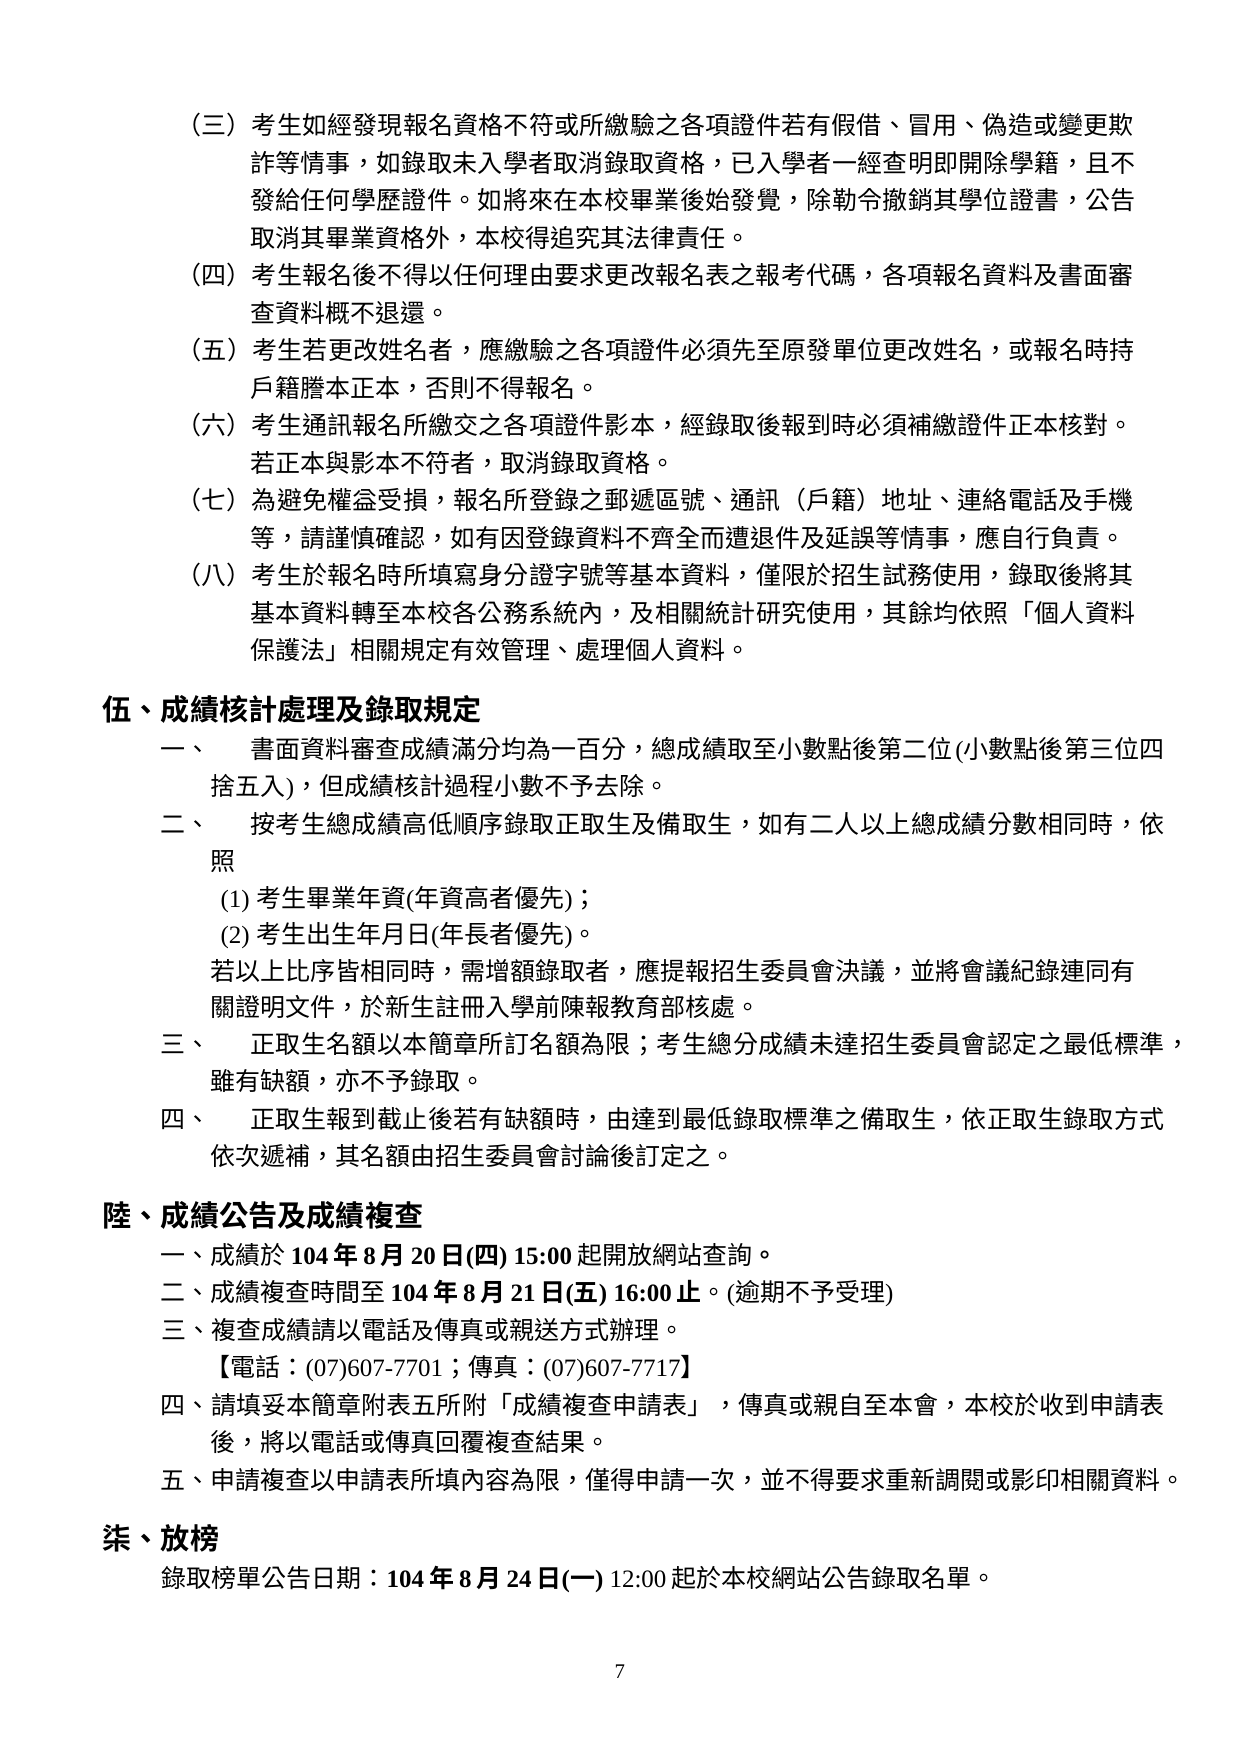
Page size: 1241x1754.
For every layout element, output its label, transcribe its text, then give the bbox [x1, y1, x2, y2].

list 正取生名額以本簡章所訂名額為限；考生總分成績未達招生委員會認定之最低標準，雖有缺額，亦不予錄取。 [161, 1024, 1165, 1099]
text 四、請填妥本簡章附表五所附「成績複查申請表」，傳真或親自至本會，本校於收到申請表後，將以電話或傳真回覆複查結果。 [161, 1385, 1165, 1460]
text （七）為避免權益受損，報名所登錄之郵遞區號、通訊（戶籍）地址、連絡電話及手機等，請謹慎確認，如有因登錄資料不齊全而遭退件及延誤等情事，應自行負責。 [176, 480, 1136, 555]
text （四）考生報名後不得以任何理由要求更改報名表之報考代碼，各項報名資料及書面審查資料概不退還。 [176, 255, 1136, 330]
list 按考生總成績高低順序錄取正取生及備取生，如有二人以上總成績分數相同時，依照 [161, 804, 1165, 879]
text （六）考生通訊報名所繳交之各項證件影本，經錄取後報到時必須補繳證件正本核對。若正本與影本不符者，取消錄取資格。 [176, 405, 1136, 480]
text （八）考生於報名時所填寫身分證字號等基本資料，僅限於招生試務使用，錄取後將其基本資料轉至本校各公務系統內，及相關統計研究使用，其餘均依照「個人資料保護法」相關規定有效管理、處理個人資料。 [176, 555, 1136, 668]
text 錄取榜單公告日期：104年8月24日(一) 12:00起於本校網站公告錄取名單。 [161, 1558, 1137, 1596]
text 一、成績於104年8月20日(四) 15:00起開放網站查詢。 [161, 1235, 1165, 1272]
text 【電話：(07)607-7701；傳真：(07)607-7717】 [205, 1347, 1165, 1385]
text 伍、成績核計處理及錄取規定 [102, 686, 1165, 729]
text 三、複查成績請以電話及傳真或親送方式辦理。 [161, 1310, 1165, 1347]
text (1) 考生畢業年資(年資高者優先)； [220, 879, 1137, 915]
text 柒、放榜 [102, 1516, 1165, 1558]
text 若以上比序皆相同時，需增額錄取者，應提報招生委員會決議，並將會議紀錄連同有關證明文件，於新生註冊入學前陳報教育部核處。 [210, 951, 1137, 1024]
text (2) 考生出生年月日(年長者優先)。 [220, 915, 1137, 951]
text 陸、成績公告及成績複查 [102, 1192, 1165, 1235]
text （五）考生若更改姓名者，應繳驗之各項證件必須先至原發單位更改姓名，或報名時持戶籍謄本正本，否則不得報名。 [176, 330, 1136, 405]
text （三）考生如經發現報名資格不符或所繳驗之各項證件若有假借、冒用、偽造或變更欺詐等情事，如錄取未入學者取消錄取資格，已入學者一經查明即開除學籍，且不發給任何學歷證件。如將來在本校畢業後始發覺，除勒令撤銷其學位證書，公告取消其畢業資格外，本校得追究其法律責任。 [176, 105, 1136, 255]
list 書面資料審查成績滿分均為一百分，總成績取至小數點後第二位(小數點後第三位四捨五入)，但成績核計過程小數不予去除。 [161, 729, 1165, 804]
text 五、申請複查以申請表所填內容為限，僅得申請一次，並不得要求重新調閱或影印相關資料。 [161, 1460, 1165, 1497]
text 二、成績複查時間至104年8月21日(五) 16:00止。(逾期不予受理) [102, 1272, 1165, 1310]
list 正取生報到截止後若有缺額時，由達到最低錄取標準之備取生，依正取生錄取方式依次遞補，其名額由招生委員會討論後訂定之。 [161, 1099, 1165, 1174]
